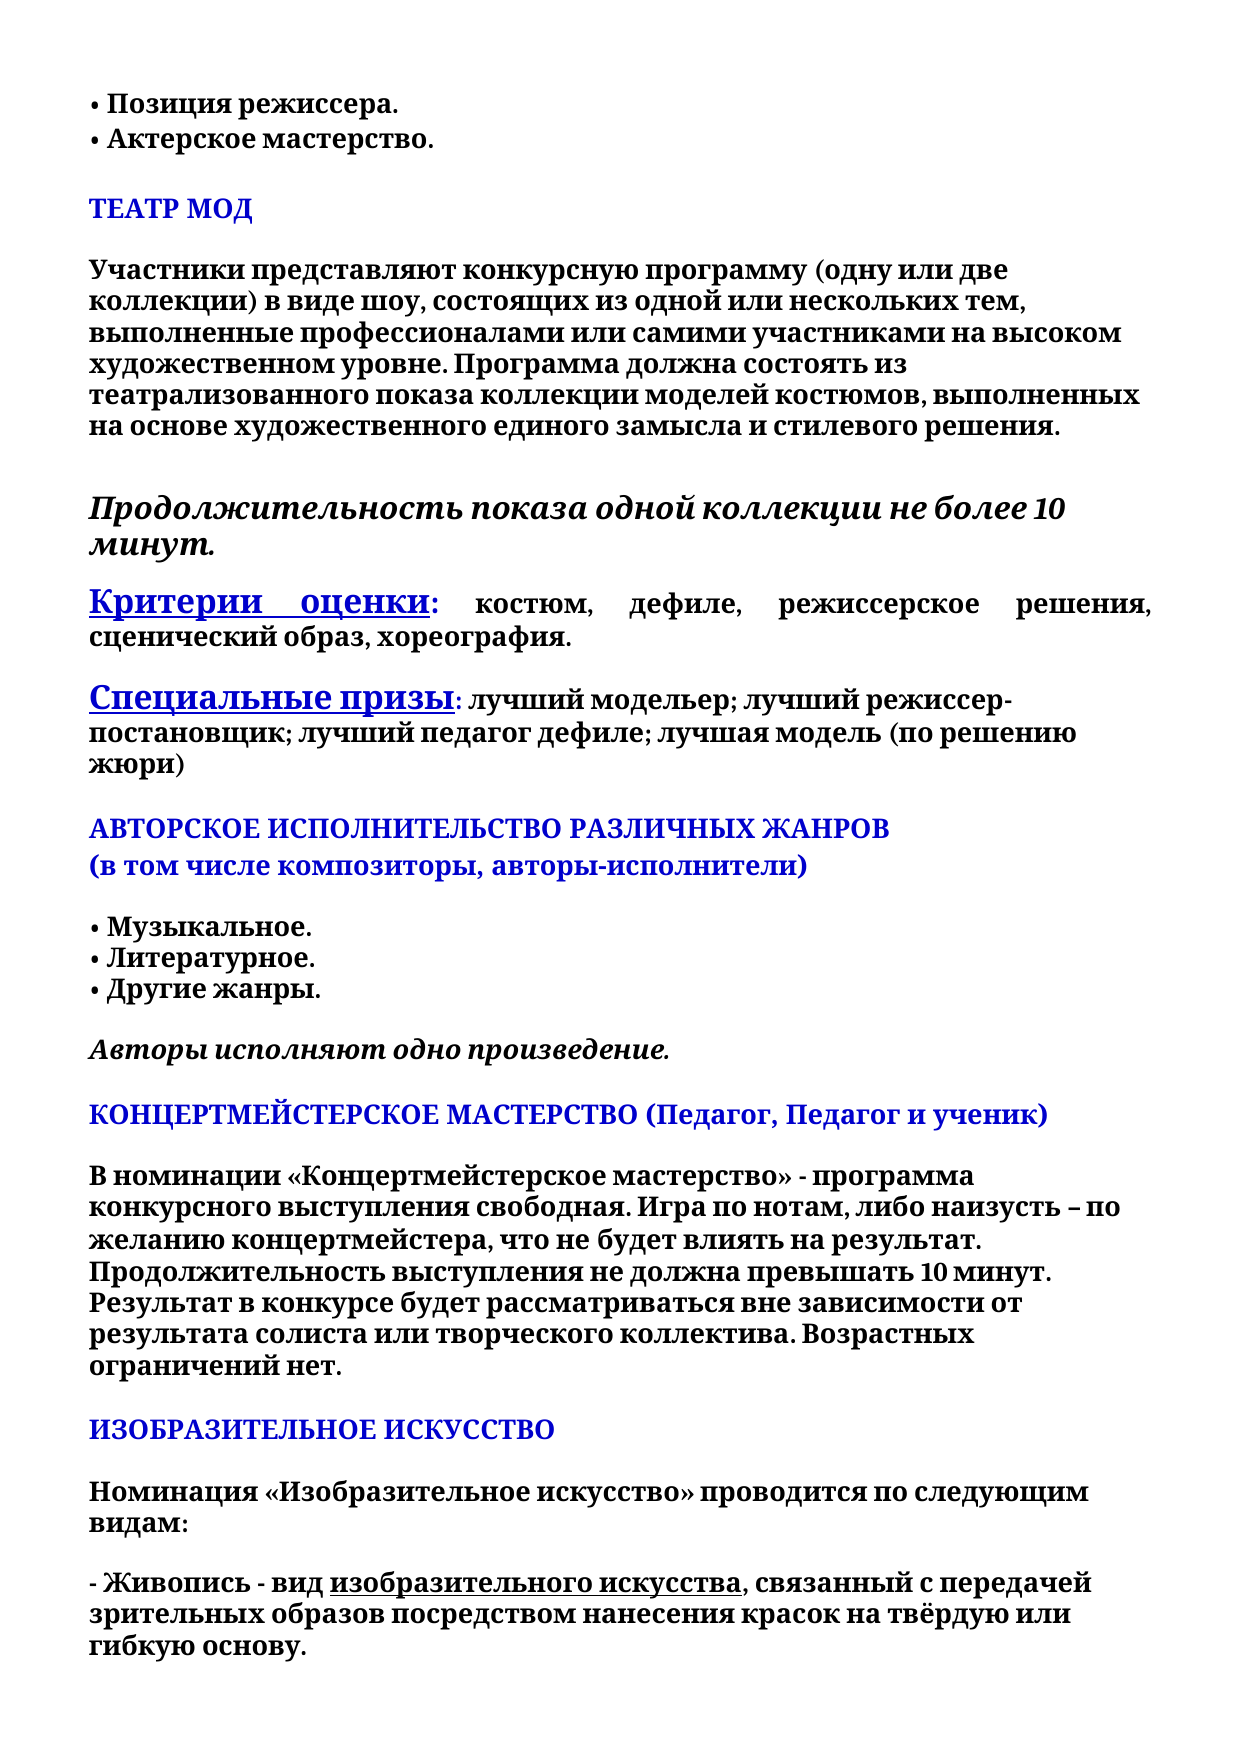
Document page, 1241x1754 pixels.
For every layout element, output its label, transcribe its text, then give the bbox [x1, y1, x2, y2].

text - Живопись - вид изобразительного искусства, связанный с передачей зрительных образов посредством нанесения красок на твёрдую или гибкую основу. [89, 1568, 1152, 1662]
text Продолжительность показа одной коллекции не более 10 минут. [89, 491, 1152, 563]
text Критерии оценки: костюм, дефиле, режиссерское решения, сценический образ, хореография. [89, 584, 1152, 653]
text Специальные призы: лучший модельер; лучший режиссер-постановщик; лучший педагог дефиле; лучшая модель (по решению жюри) [89, 679, 1152, 780]
text КОНЦЕРТМЕЙСТЕРСКОЕ МАСТЕРСТВО (Педагог, Педагог и ученик) [89, 1095, 1152, 1132]
text Номинация «Изобразительное искусство» проводится по следующим видам: [188, 1477, 1152, 1539]
text ТЕАТР МОД [89, 189, 1152, 226]
text АВТОРСКОЕ ИСПОЛНИТЕЛЬСТВО РАЗЛИЧНЫХ ЖАНРОВ (в том числе композиторы, авторы-исполнители) [89, 809, 1152, 883]
text Участники представляют конкурсную программу (одну или две коллекции) в виде шоу, состоящих из одной или нескольких тем, выполненные профессионалами или самими участниками на высоком художественном уровне. Программа должна состоять из театрализованного показа коллекции моделей костюмов, выполненных на основе художественного единого замысла и стилевого решения. [89, 255, 1152, 470]
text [89, 89, 1152, 156]
text Авторы исполняют одно произведение. [89, 1035, 1152, 1066]
text В номинации «Концертмейстерское мастерство» - программа конкурсного выступления свободная. Игра по нотам, либо наизусть – по желанию концертмейстера, что не будет влиять на результат. Продолжительность выступления не должна превышать 10 минут. Результат в конкурсе будет рассматриваться вне зависимости от результата солиста или творческого коллектива. Возрастных ограничений нет. [89, 1161, 1152, 1382]
text • Музыкальное. • Литературное. • Другие жанры. [89, 912, 1152, 1006]
text ИЗОБРАЗИТЕЛЬНОЕ ИСКУССТВО [89, 1411, 1152, 1448]
